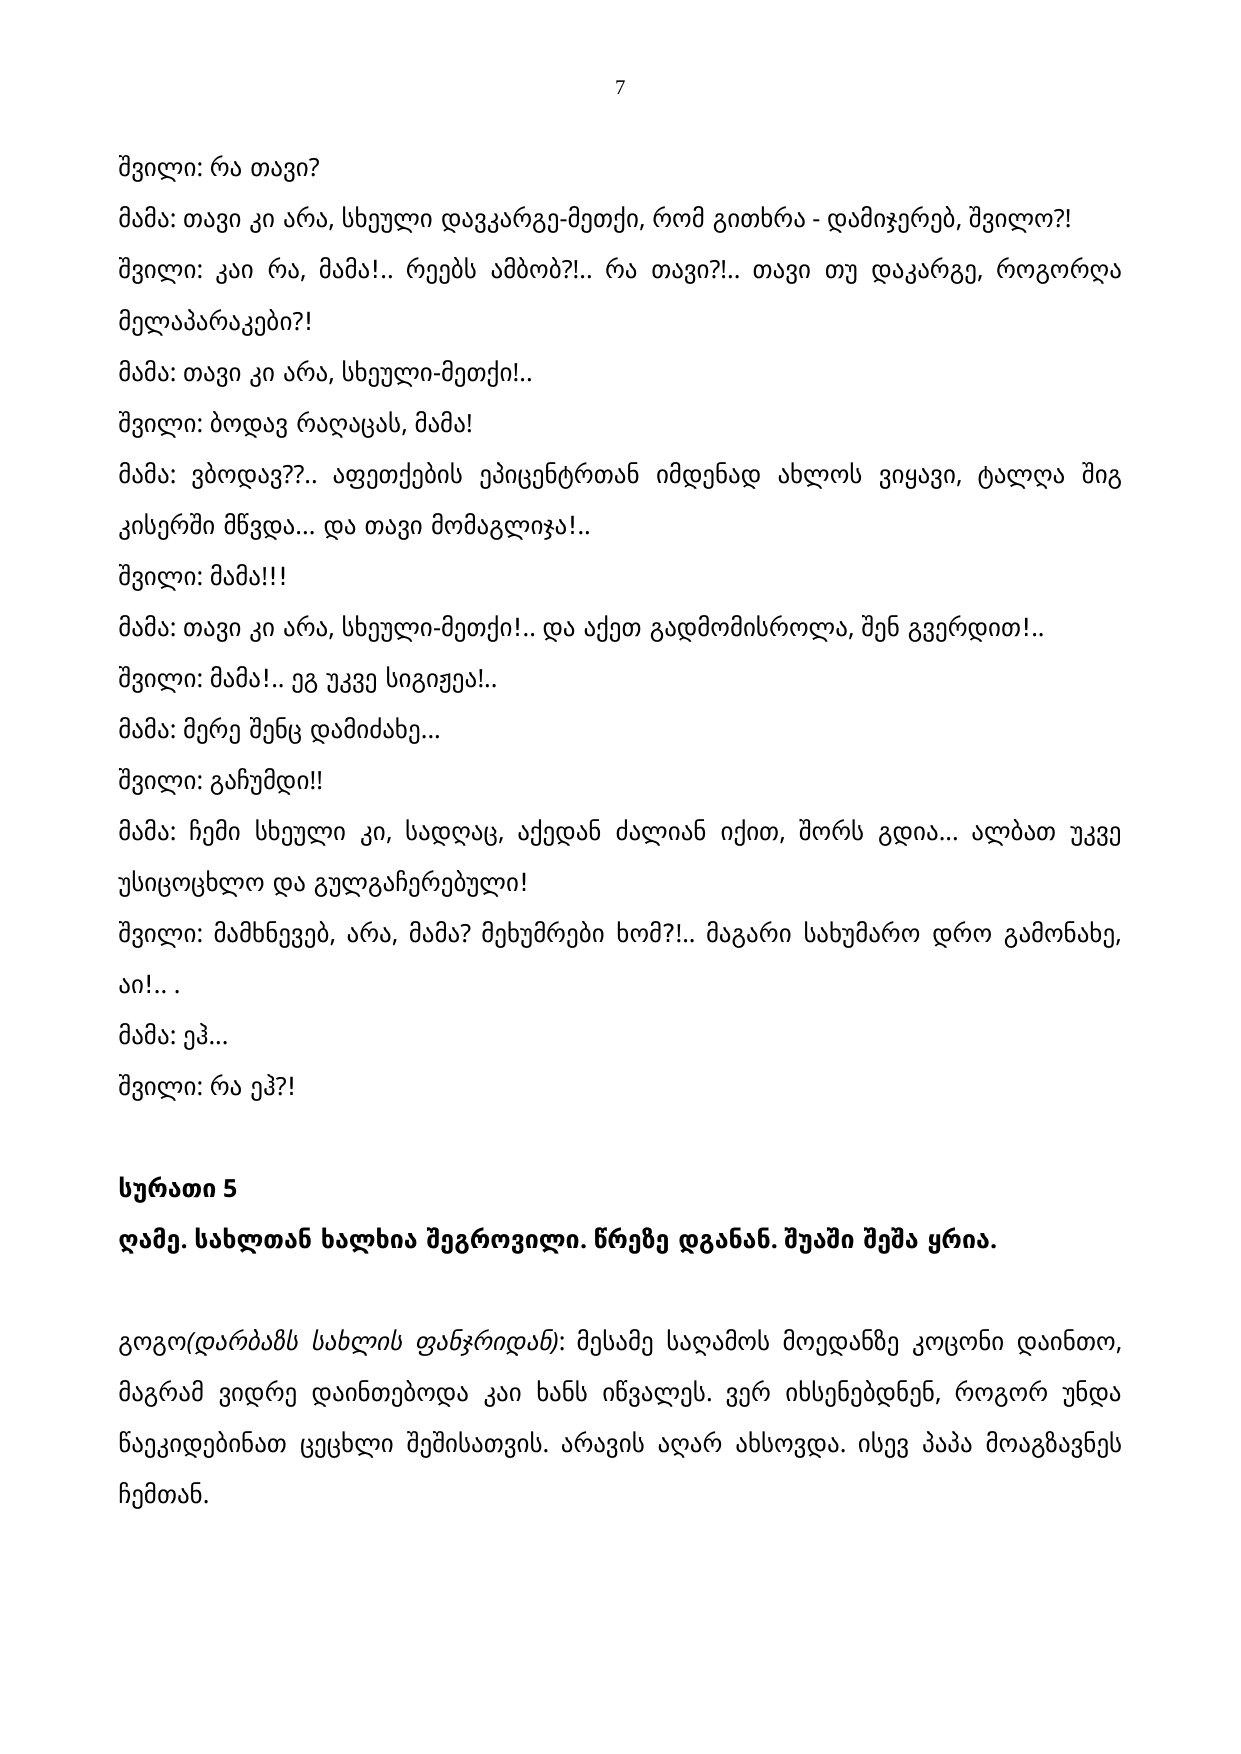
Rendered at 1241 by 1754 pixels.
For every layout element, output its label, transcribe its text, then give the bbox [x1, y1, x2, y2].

text მამა: თავი კი არა, სხეული-მეთქი!.. და აქეთ გადმომისროლა, შენ გვერდით!.. [118, 609, 1122, 643]
text შვილი: კაი რა, მამა!.. რეებს ამბობ?!.. რა თავი?!.. თავი თუ დაკარგე, როგორღა მელაპარაკები?! [118, 252, 1122, 337]
text შვილი: მამა!!! [118, 558, 1122, 592]
text მამა: თავი კი არა, სხეული-მეთქი!.. [118, 354, 1122, 388]
text შვილი: ბოდავ რაღაცას, მამა! [118, 405, 1122, 439]
text მამა: ეჰ... [118, 1018, 1122, 1052]
text შვილი: მამხნევებ, არა, მამა? მეხუმრები ხომ?!.. მაგარი სახუმარო დრო გამონახე, აი!.. . [118, 916, 1122, 1001]
text გოგო(დარბაზს სახლის ფანჯრიდან): მესამე საღამოს მოედანზე კოცონი დაინთო, მაგრამ ვიდრე დაინთებოდა კაი ხანს იწვალეს. ვერ იხსენებდნენ, როგორ უნდა წაეკიდებინათ ცეცხლი შეშისათვის. არავის აღარ ახსოვდა. ისევ პაპა მოაგზავნეს ჩემთან. [118, 1324, 1122, 1511]
text ღამე. სახლთან ხალხია შეგროვილი. წრეზე დგანან. შუაში შეშა ყრია. [118, 1222, 1122, 1256]
text შვილი: რა ეჰ?! [118, 1069, 1122, 1103]
text მამა: თავი კი არა, სხეული დავკარგე-მეთქი, რომ გითხრა - დამიჯერებ, შვილო?! [118, 201, 1122, 235]
text შვილი: გაჩუმდი!! [118, 762, 1122, 797]
text სურათი 5 [118, 1171, 1122, 1205]
text მამა: ვბოდავ??.. აფეთქების ეპიცენტრთან იმდენად ახლოს ვიყავი, ტალღა შიგ კისერში მწვდა... და თავი მომაგლიჯა!.. [118, 456, 1122, 541]
text მამა: მერე შენც დამიძახე... [118, 711, 1122, 746]
text შვილი: მამა!.. ეგ უკვე სიგიჟეა!.. [118, 660, 1122, 694]
text მამა: ჩემი სხეული კი, სადღაც, აქედან ძალიან იქით, შორს გდია... ალბათ უკვე უსიცოცხლო და გულგაჩერებული! [118, 813, 1122, 899]
text შვილი: რა თავი? [118, 150, 1122, 184]
